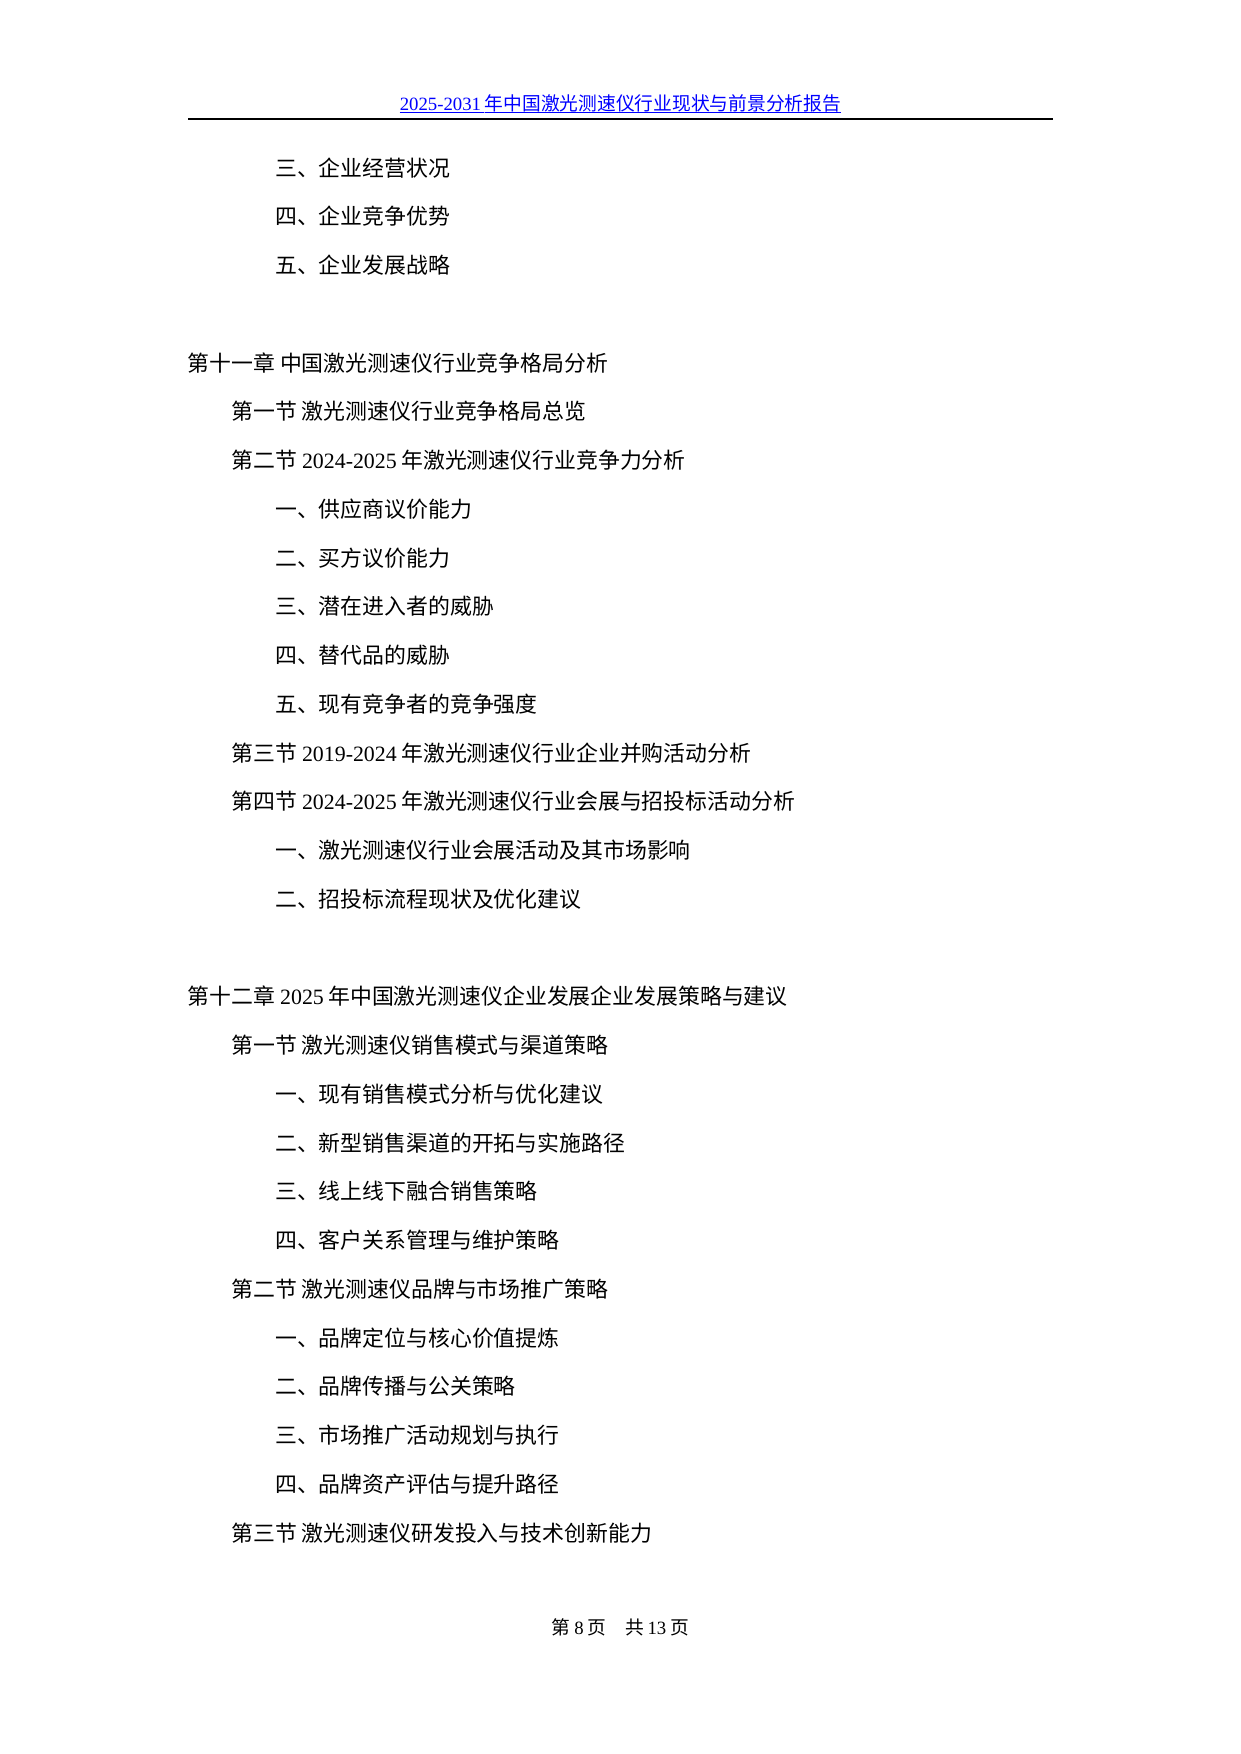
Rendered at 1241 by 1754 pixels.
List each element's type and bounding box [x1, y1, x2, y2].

text [187, 150, 1053, 1548]
